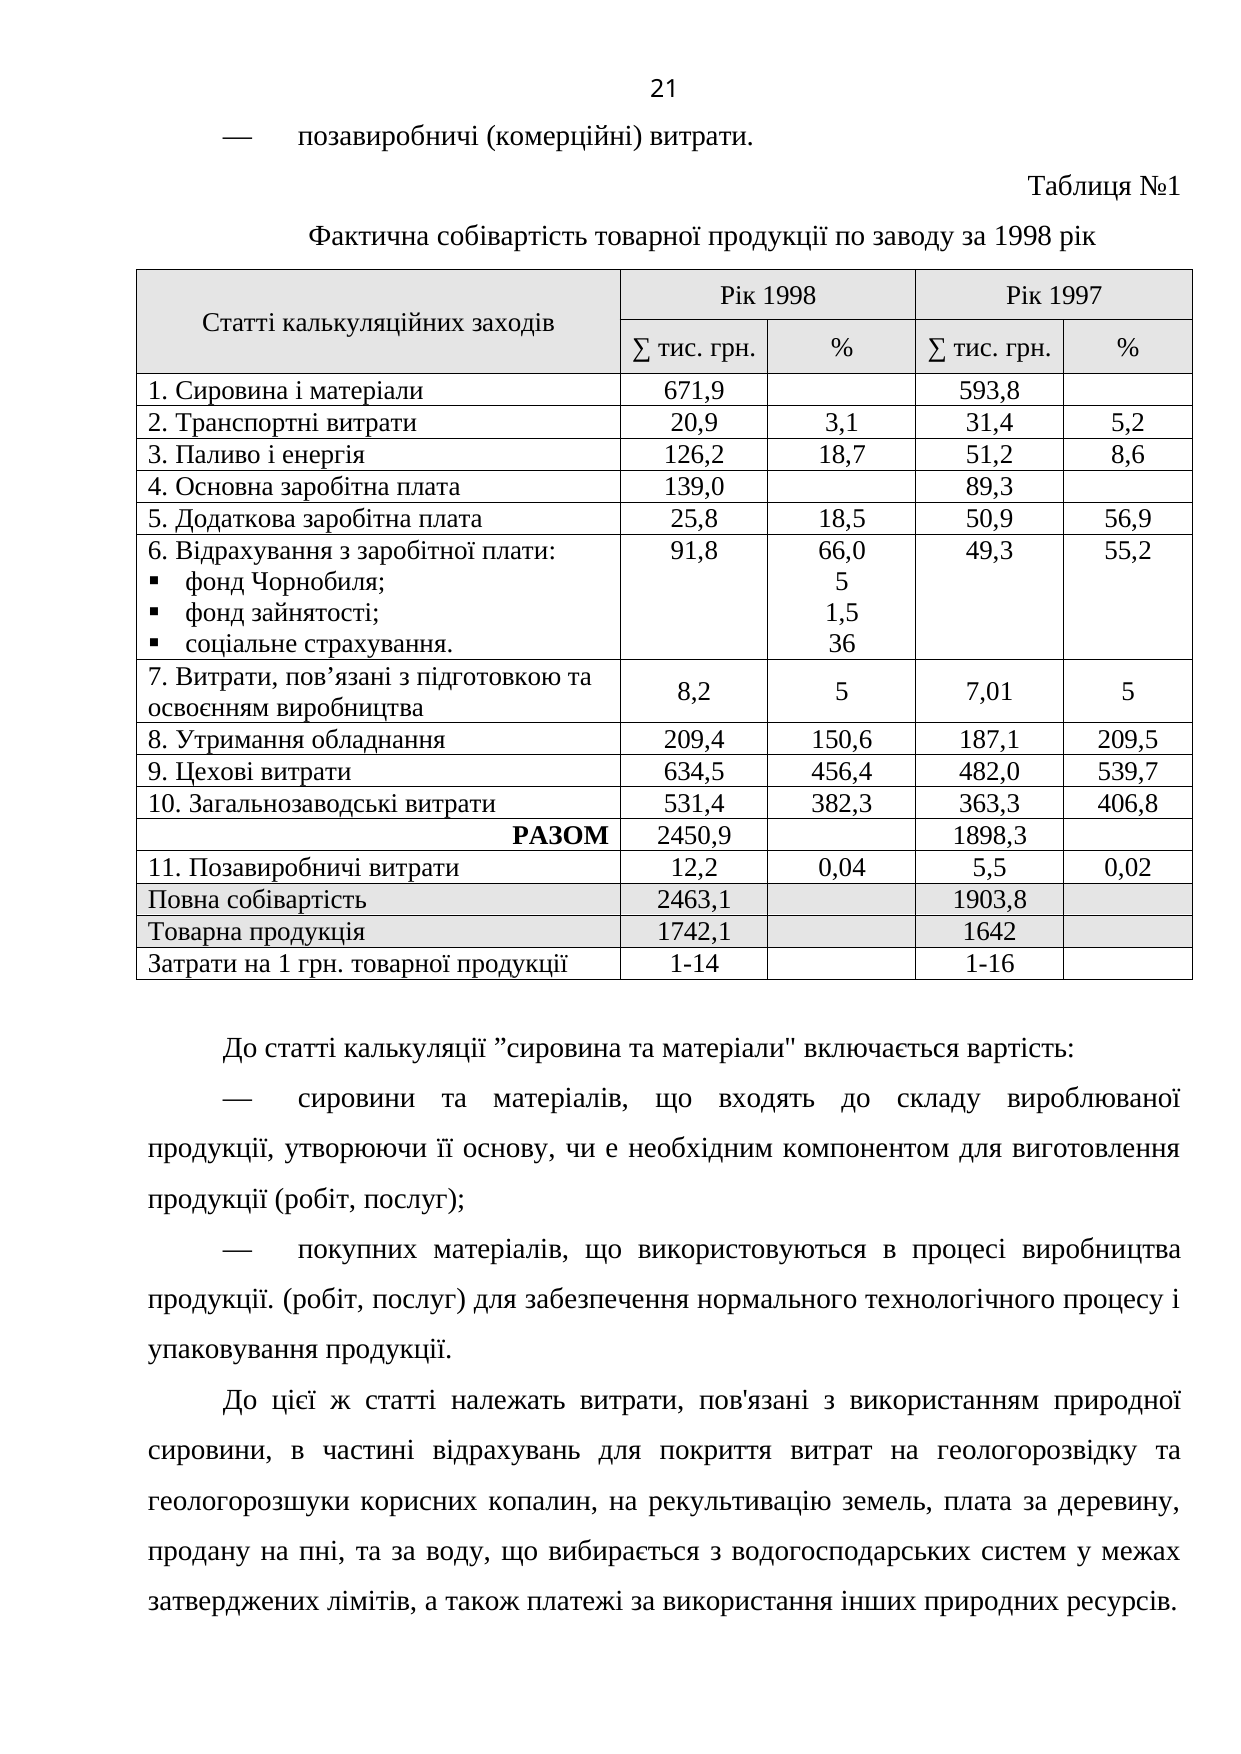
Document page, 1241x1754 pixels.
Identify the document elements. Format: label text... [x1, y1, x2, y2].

table_cell [1064, 374, 1192, 405]
table_cell 209,5 [1064, 723, 1192, 754]
table_cell 18,5 [768, 503, 915, 534]
table_cell 9. Цехові витрати [137, 755, 620, 786]
table_cell 634,5 [621, 755, 767, 786]
table_cell [1064, 916, 1192, 947]
table_cell 3. Паливо і енергія [137, 439, 620, 469]
table_cell 4. Основна заробітна плата [137, 471, 620, 502]
table_cell 3,1 [768, 406, 915, 437]
table_cell [1064, 819, 1192, 850]
table_cell [768, 948, 915, 979]
table_cell 671,9 [621, 374, 767, 405]
table_cell 126,2 [621, 439, 767, 469]
table_cell 25,8 [621, 503, 767, 534]
table_cell 18,7 [768, 439, 915, 469]
table_cell 66,0 5 1,5 36 [768, 535, 915, 659]
table_cell [768, 374, 915, 405]
text Фактична собівартість товарної продукції по заводу за 1998 рік [223, 219, 1181, 252]
table_cell 150,6 [768, 723, 915, 754]
table_cell 89,3 [916, 471, 1063, 502]
table_cell 10. Загальнозаводські витрати [137, 787, 620, 818]
table_cell 187,1 [916, 723, 1063, 754]
table_cell % [1064, 320, 1192, 373]
table_cell 593,8 [916, 374, 1063, 405]
table_cell 482,0 [916, 755, 1063, 786]
table_cell 11. Позавиробничі витрати [137, 851, 620, 882]
table_cell 1. Сировина і матеріали [137, 374, 620, 405]
table_cell Товарна продукція [137, 916, 620, 947]
table_header Статті калькуляційних заходів [137, 270, 620, 373]
table_cell 539,7 [1064, 755, 1192, 786]
table_cell ∑ тис. грн. [916, 320, 1063, 373]
list позавиробничі (комерційні) витрати. [223, 118, 1181, 152]
table_cell % [768, 320, 915, 373]
text — сировини та матеріалів, що входять до складу вироблюваної продукції, утворюючи її основу, чи е необхідним компонентом для виготовлення продукції (робіт, послуг); [148, 1080, 1181, 1214]
table_cell 456,4 [768, 755, 915, 786]
table_cell 7,01 [916, 660, 1063, 722]
table_cell 1903,8 [916, 884, 1063, 914]
table_header Рік 1997 [916, 270, 1192, 319]
text До цієї ж статті належать витрати, пов'язані з використанням природної сировини, в частині відрахувань для покриття витрат на геологорозвідку та геологорозшуки корисних копалин, на рекультивацію земель, плата за деревину, продану на пні, та за воду, що вибирається з водогосподарських систем у межах затверджених лімітів, а також платежі за використання інших природних ресурсів. [148, 1382, 1181, 1617]
table_cell 8,6 [1064, 439, 1192, 469]
table_cell 56,9 [1064, 503, 1192, 534]
table_cell 55,2 [1064, 535, 1192, 659]
table_cell 5 [1064, 660, 1192, 722]
table_cell [1064, 471, 1192, 502]
table_cell Повна собівартість [137, 884, 620, 914]
table_cell 209,4 [621, 723, 767, 754]
table_cell 12,2 [621, 851, 767, 882]
text Таблиця №1 [223, 168, 1181, 202]
table_cell 363,3 [916, 787, 1063, 818]
table_header Рік 1998 [621, 270, 915, 319]
text — покупних матеріалів, що використовуються в процесі виробництва продукції. (робіт, послуг) для забезпечення нормального технологічного процесу і упаковування продукції. [148, 1231, 1181, 1365]
text До статті калькуляції ”сировина та матеріали" включається вартість: [148, 1030, 1181, 1063]
table_cell 5,2 [1064, 406, 1192, 437]
table_cell 0,04 [768, 851, 915, 882]
table_cell [768, 819, 915, 850]
table_cell 7. Витрати, пов’язані з підготовкою та освоєнням виробництва [137, 660, 620, 722]
table_cell [768, 471, 915, 502]
table_cell 5. Додаткова заробітна плата [137, 503, 620, 534]
table_cell [1064, 884, 1192, 914]
table_cell 5,5 [916, 851, 1063, 882]
table_cell [1064, 948, 1192, 979]
table_cell ∑ тис. грн. [621, 320, 767, 373]
table_cell [768, 884, 915, 914]
table_cell 2450,9 [621, 819, 767, 850]
table_cell 91,8 [621, 535, 767, 659]
table_cell 2463,1 [621, 884, 767, 914]
table_cell 1-14 [621, 948, 767, 979]
table_cell 2. Транспортні витрати [137, 406, 620, 437]
table_cell 382,3 [768, 787, 915, 818]
table_cell 8. Утримання обладнання [137, 723, 620, 754]
table_cell 8,2 [621, 660, 767, 722]
table_cell 1-16 [916, 948, 1063, 979]
table_cell 5 [768, 660, 915, 722]
table_cell 20,9 [621, 406, 767, 437]
table_cell 50,9 [916, 503, 1063, 534]
table_cell 51,2 [916, 439, 1063, 469]
table_cell 31,4 [916, 406, 1063, 437]
table_cell 406,8 [1064, 787, 1192, 818]
table_cell 1742,1 [621, 916, 767, 947]
table_cell 531,4 [621, 787, 767, 818]
table_cell 49,3 [916, 535, 1063, 659]
table_cell РАЗОМ [137, 819, 620, 850]
table_cell 6. Відрахування з заробітної плати: фонд Чорнобиля; фонд зайнятості; соціальне страхування. [137, 535, 620, 659]
table_cell 1642 [916, 916, 1063, 947]
table_cell 139,0 [621, 471, 767, 502]
table_cell 1898,3 [916, 819, 1063, 850]
table_cell Затрати на 1 грн. товарної продукції [137, 948, 620, 979]
table_cell 0,02 [1064, 851, 1192, 882]
table_cell [768, 916, 915, 947]
